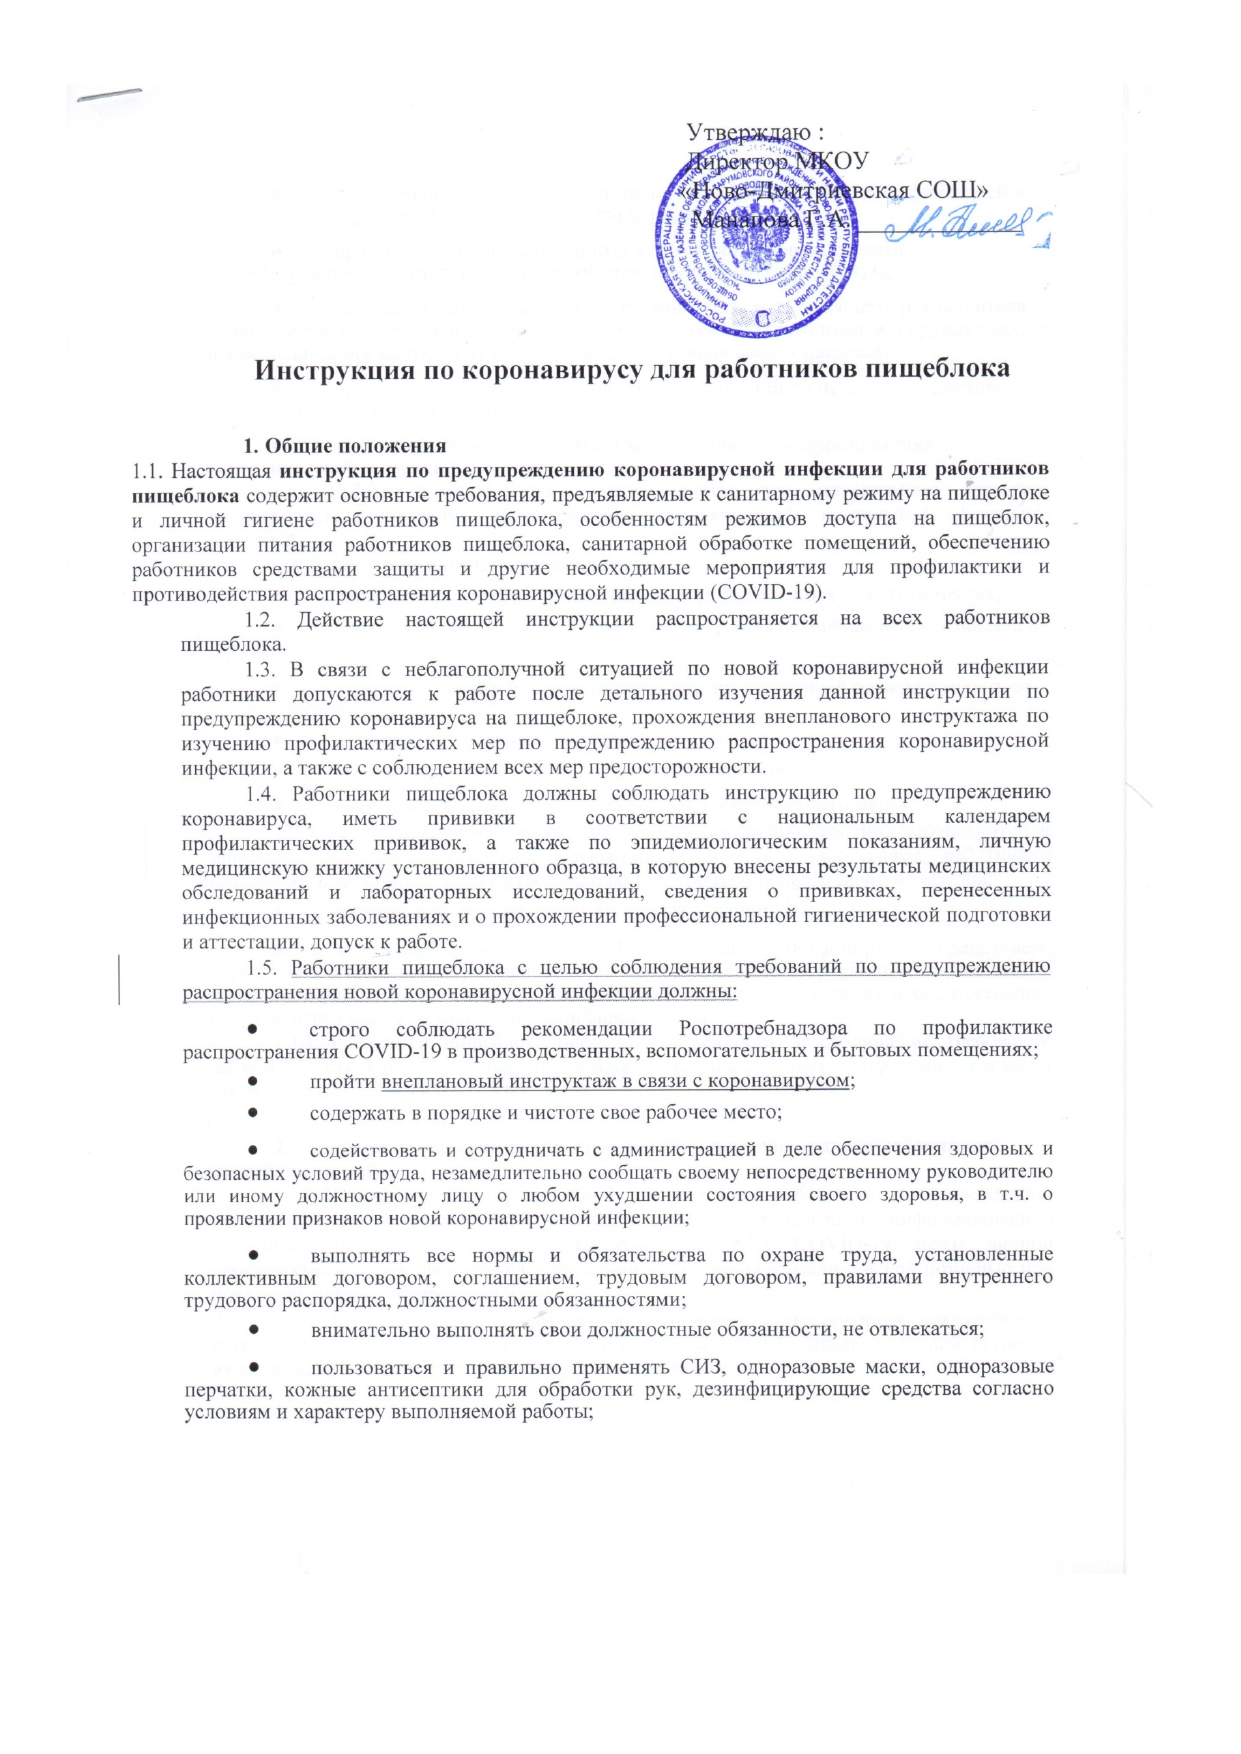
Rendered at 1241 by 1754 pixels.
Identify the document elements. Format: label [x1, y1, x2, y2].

picture [59, 85, 1159, 1597]
